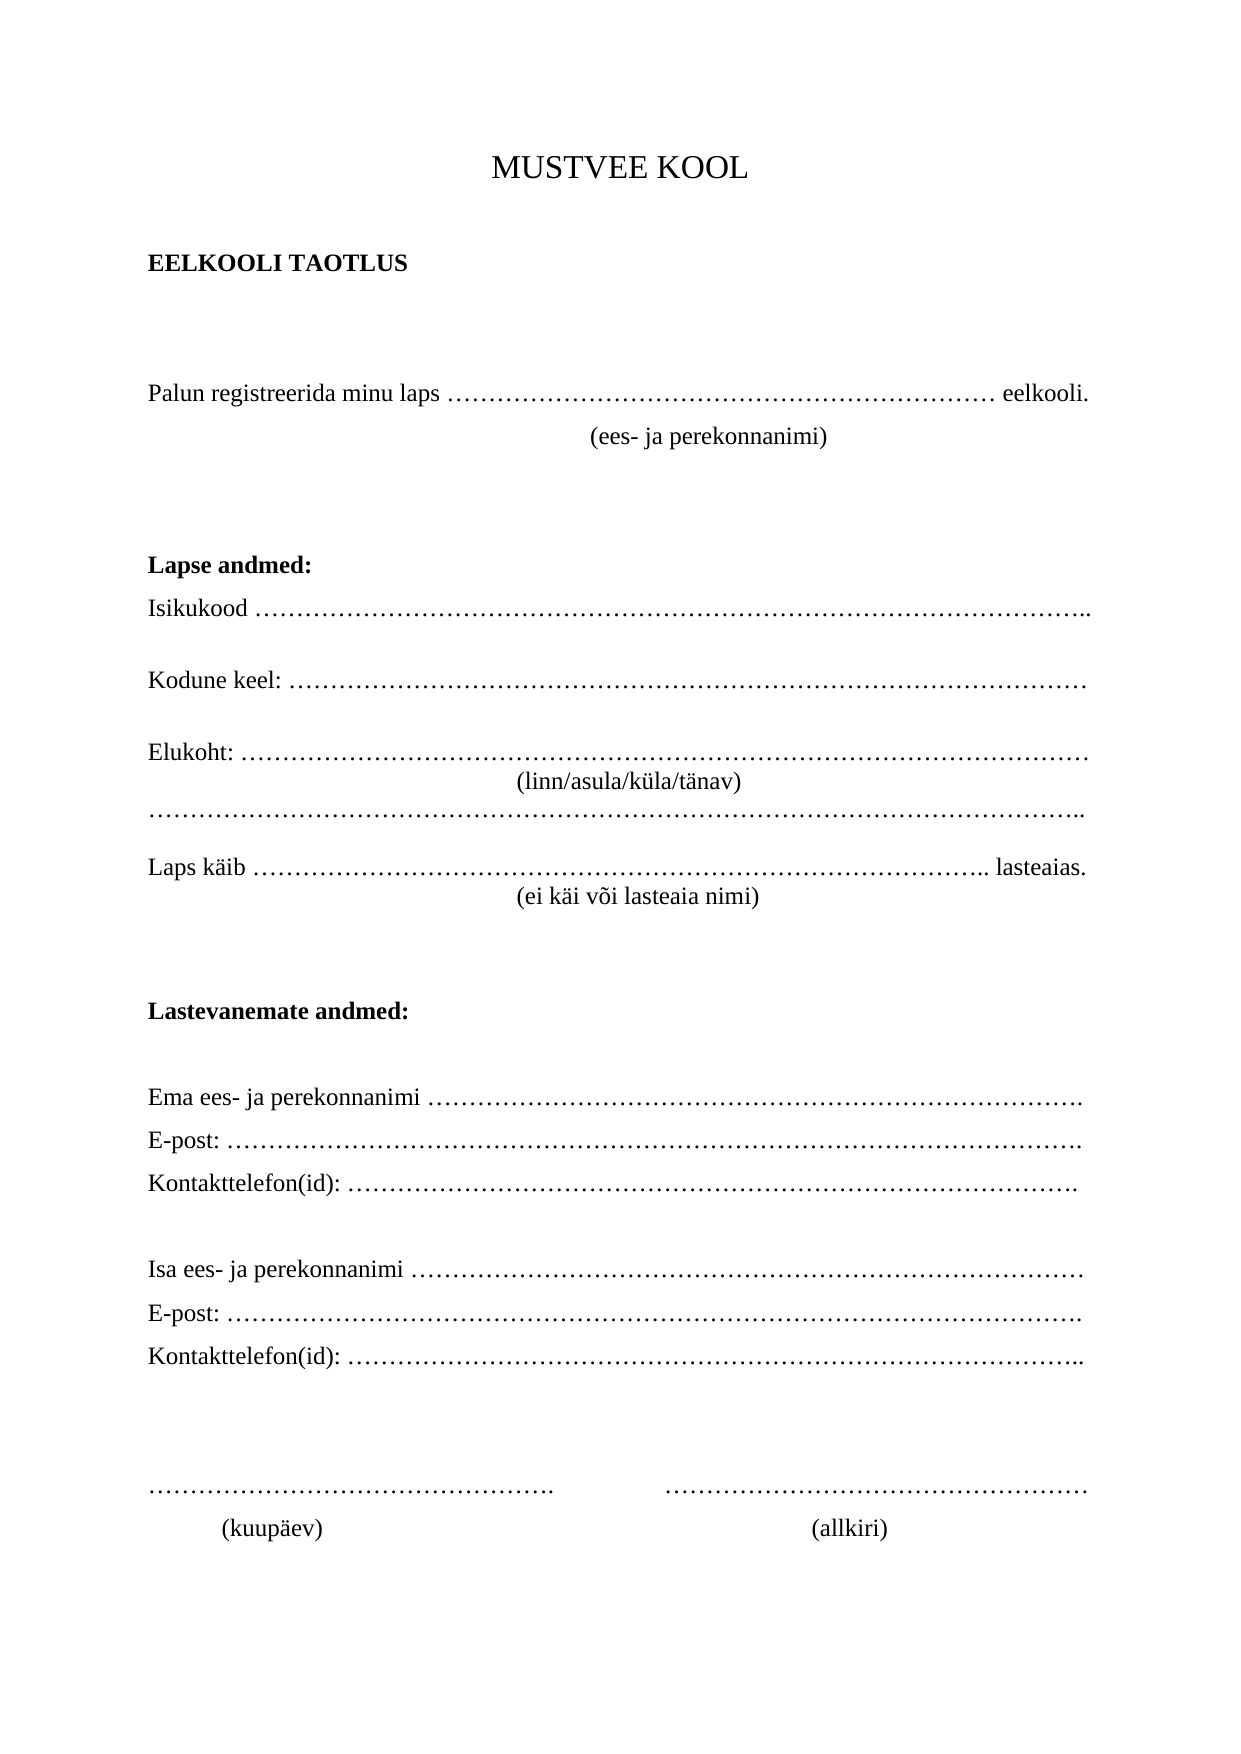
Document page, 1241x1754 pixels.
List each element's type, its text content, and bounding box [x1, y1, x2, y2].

text E-post: …………………………………………………………………………………………. [148, 1298, 1093, 1326]
text EELKOOLI TAOTLUS [148, 248, 1093, 277]
text (linn/asula/küla/tänav) [443, 766, 1093, 794]
text ………………………………………………………………………………………………….. [148, 794, 1093, 823]
text Kontakttelefon(id): …………………………………………………………………………….. [148, 1341, 1093, 1369]
text Kontakttelefon(id): ……………………………………………………………………………. [148, 1168, 1093, 1197]
text Mustvee Kool [148, 148, 1093, 186]
text E-post: …………………………………………………………………………………………. [148, 1125, 1093, 1154]
text (kuupäev) (allkiri) [148, 1513, 1093, 1542]
text Elukoht: ………………………………………………………………………………………… [148, 737, 1093, 766]
text Kodune keel: …………………………………………………………………………………… [148, 665, 1093, 694]
text Palun registreerida minu laps ………………………………………………………… eelkooli. (ees- ja perekonnanimi) [148, 378, 1093, 449]
text Lastevanemate andmed: [148, 996, 1093, 1024]
text Ema ees- ja perekonnanimi ……………………………………………………………………. [148, 1082, 1093, 1111]
text Lapse andmed: [148, 550, 1093, 579]
text Laps käib …………………………………………………………………………….. lasteaias. [148, 852, 1093, 881]
text …………………………………………. …………………………………………… [148, 1470, 1093, 1499]
text Isikukood ……………………………………………………………………………………….. [148, 593, 1093, 622]
text Isa ees- ja perekonnanimi ……………………………………………………………………… [148, 1254, 1093, 1283]
text (ei käi või lasteaia nimi) [443, 881, 1093, 909]
